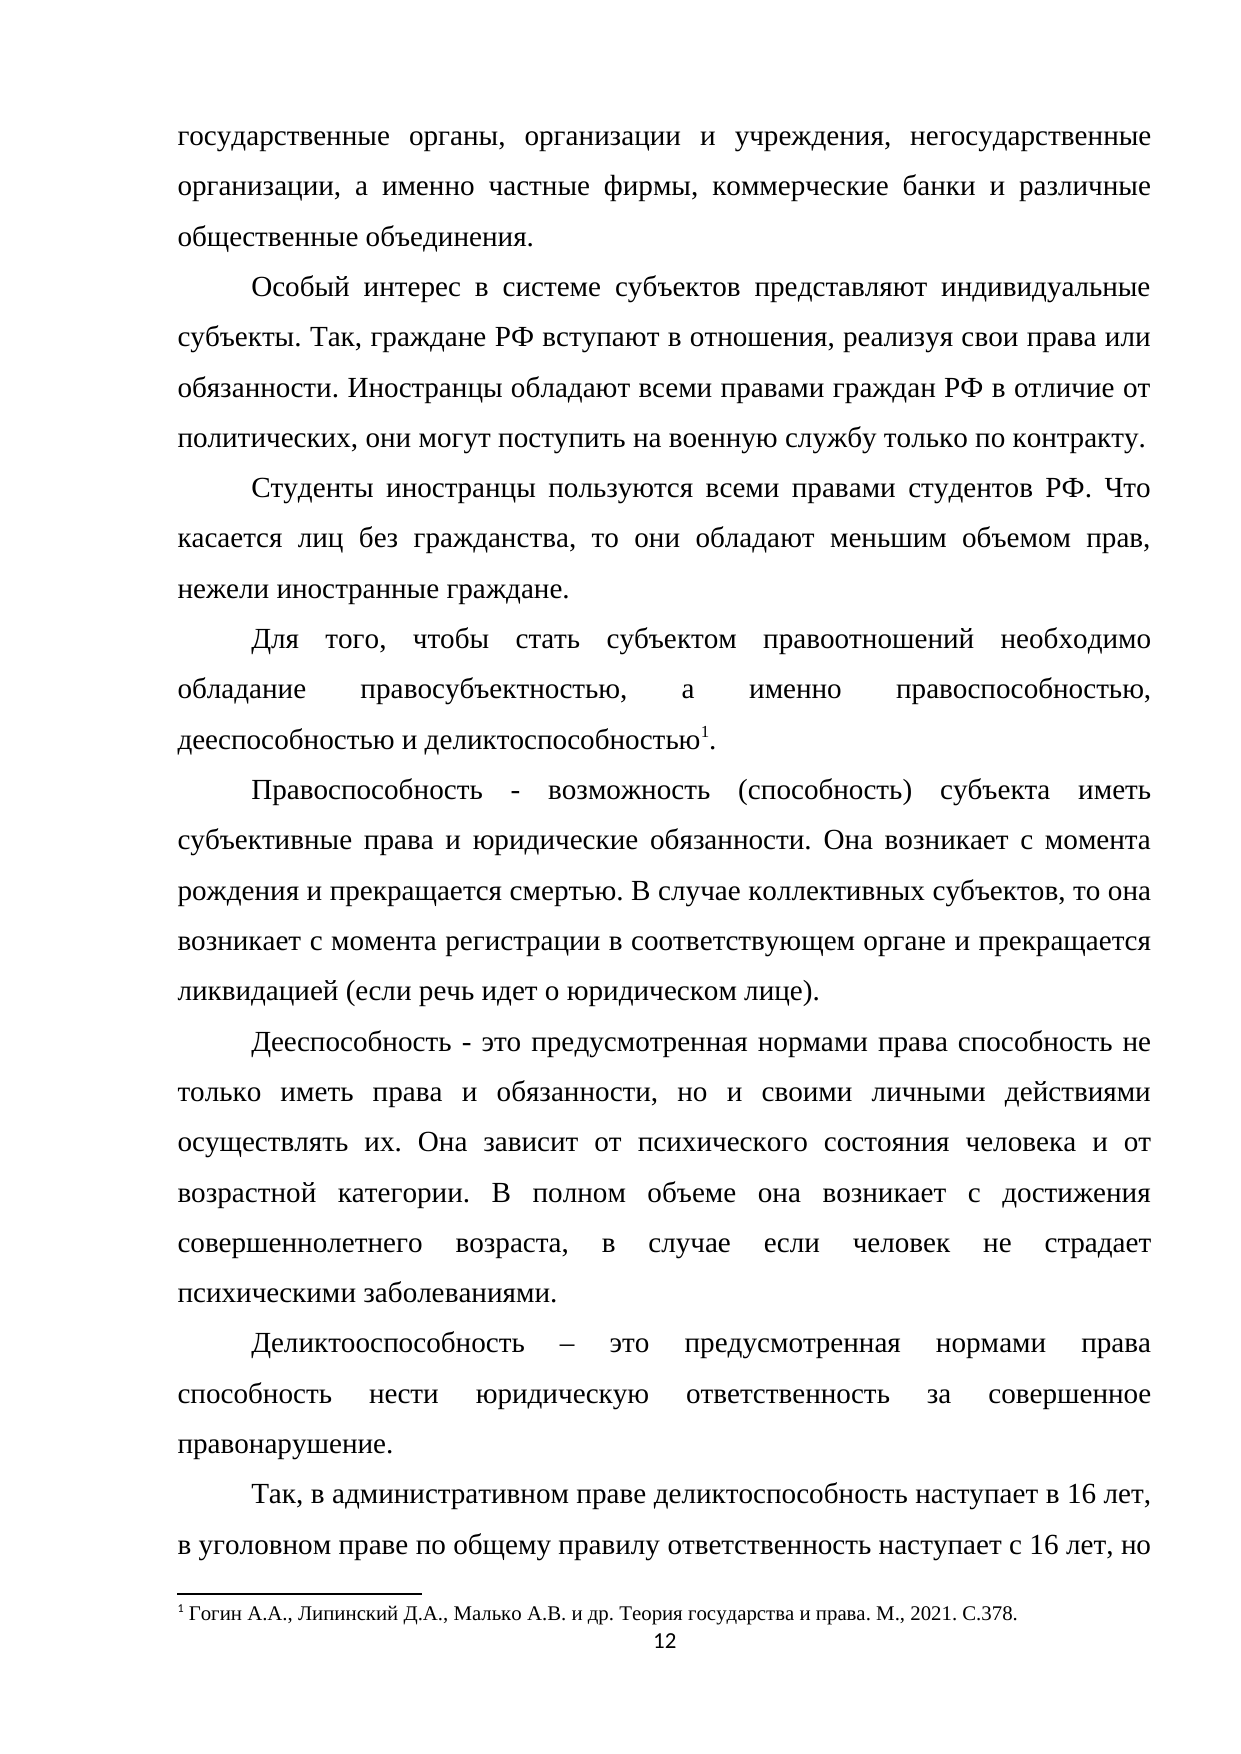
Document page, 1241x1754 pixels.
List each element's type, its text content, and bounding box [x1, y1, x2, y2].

text Студенты иностранцы пользуются всеми правами студентов РФ. Что касается лиц без гражданства, то они обладают меньшим объемом прав, нежели иностранные граждане. [177, 470, 1152, 604]
text Правоспособность - возможность (способность) субъекта иметь субъективные права и юридические обязанности. Она возникает с момента рождения и прекращается смертью. В случае коллективных субъектов, то она возникает с момента регистрации в соответствующем органе и прекращается ликвидацией (если речь идет о юридическом лице). [177, 772, 1152, 1007]
text Особый интерес в системе субъектов представляют индивидуальные субъекты. Так, граждане РФ вступают в отношения, реализуя свои права или обязанности. Иностранцы обладают всеми правами граждан РФ в отличие от политических, они могут поступить на военную службу только по контракту. [177, 269, 1152, 453]
text Деликтооспособность – это предусмотренная нормами права способность нести юридическую ответственность за совершенное правонарушение. [177, 1326, 1152, 1460]
text Для того, чтобы стать субъектом правоотношений необходимо обладание правосубъектностью, а именно правоспособностью, дееспособностью и деликтоспособностью. [177, 621, 1152, 755]
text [177, 118, 1152, 252]
text Дееспособность - это предусмотренная нормами права способность не только иметь права и обязанности, но и своими личными действиями осуществлять их. Она зависит от психического состояния человека и от возрастной категории. В полном объеме она возникает с достижения совершеннолетнего возраста, в случае если человек не страдает психическими заболеваниями. [177, 1024, 1152, 1309]
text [177, 1477, 1152, 1560]
